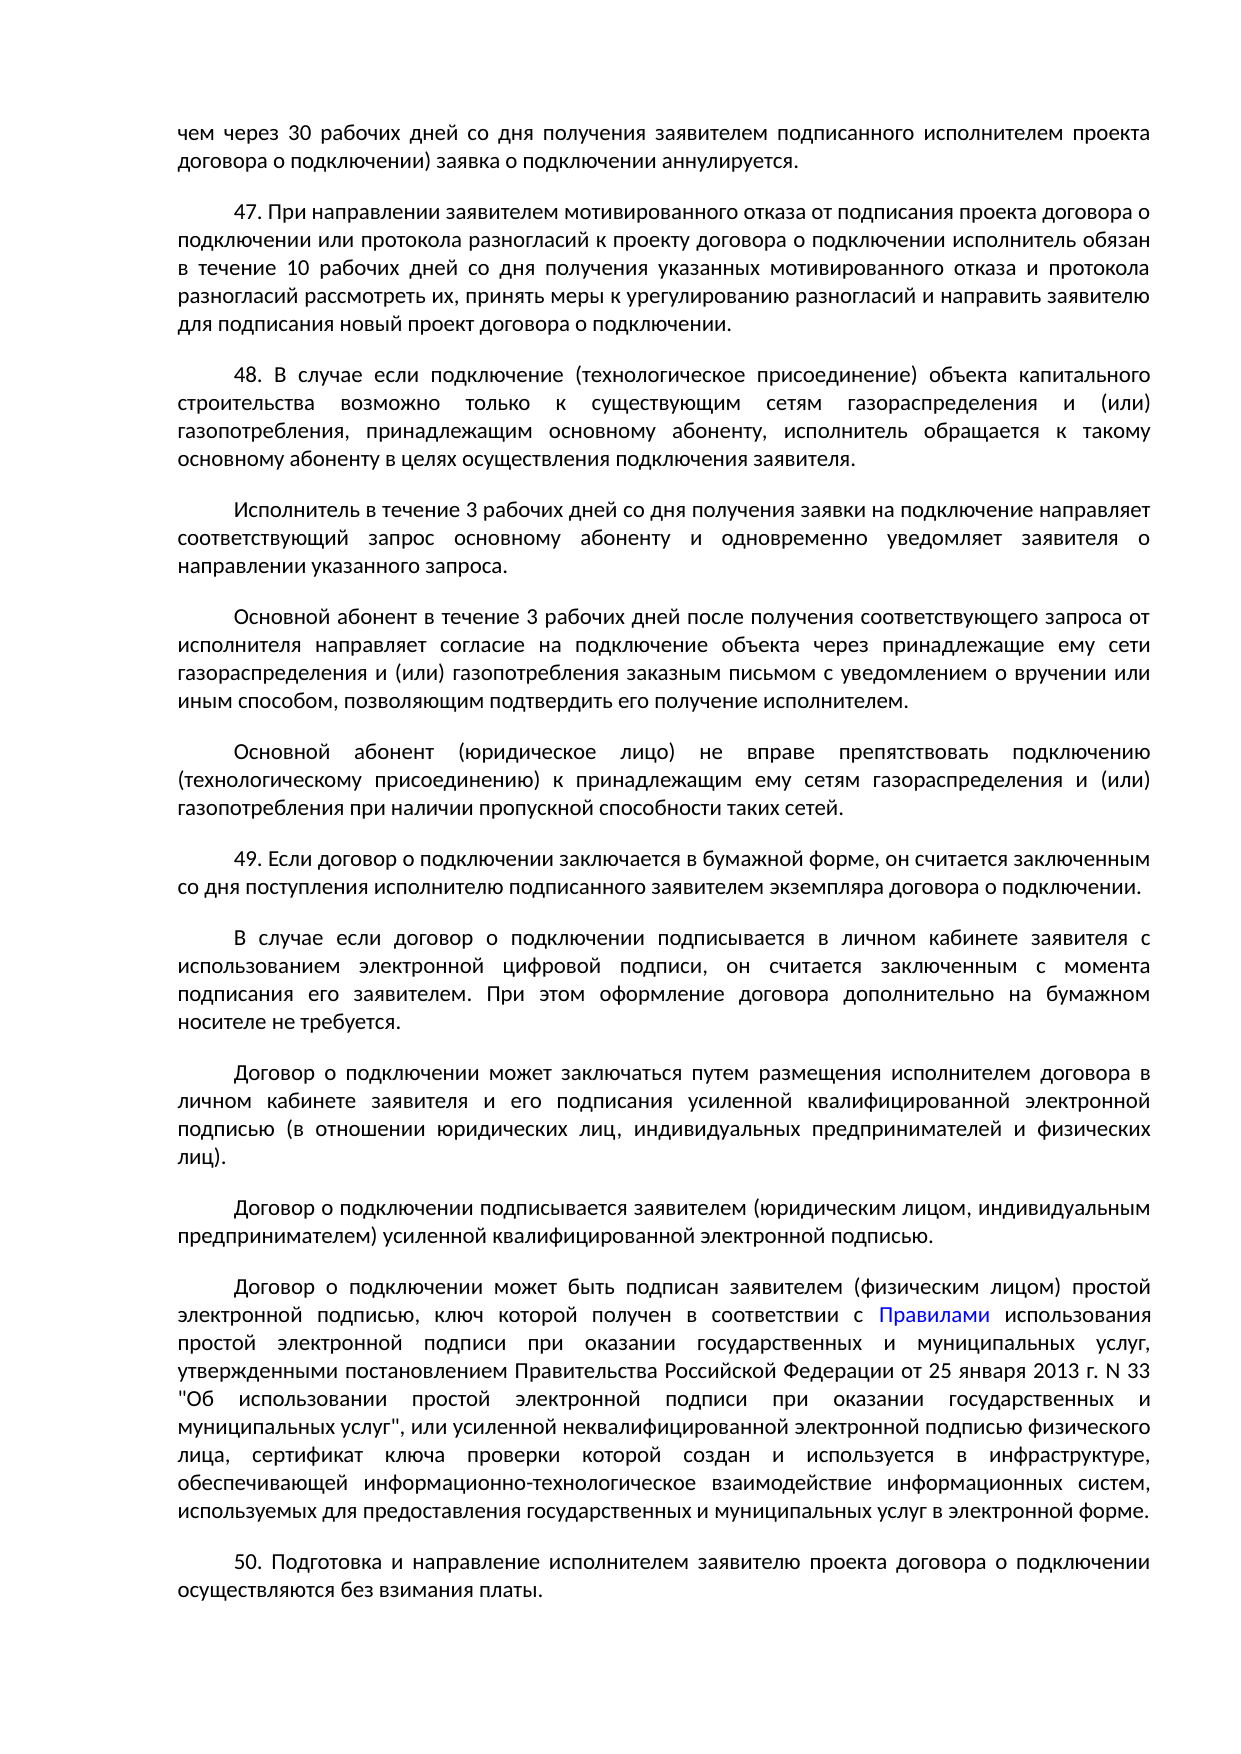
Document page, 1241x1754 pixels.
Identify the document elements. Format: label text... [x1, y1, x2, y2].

text Основной абонент (юридическое лицо) не вправе препятствовать подключению (технологическому присоединению) к принадлежащим ему сетям газораспределения и (или) газопотребления при наличии пропускной способности таких сетей. [177, 737, 1152, 821]
text Договор о подключении может быть подписан заявителем (физическим лицом) простой электронной подписью, ключ которой получен в соответствии с Правилами использования простой электронной подписи при оказании государственных и муниципальных услуг, утвержденными постановлением Правительства Российской Федерации от 25 января 2013 г. N 33 "Об использовании простой электронной подписи при оказании государственных и муниципальных услуг", или усиленной неквалифицированной электронной подписью физического лица, сертификат ключа проверки которой создан и используется в инфраструктуре, обеспечивающей информационно-технологическое взаимодействие информационных систем, используемых для предоставления государственных и муниципальных услуг в электронной форме. [177, 1272, 1152, 1524]
text В случае если договор о подключении подписывается в личном кабинете заявителя с использованием электронной цифровой подписи, он считается заключенным с момента подписания его заявителем. При этом оформление договора дополнительно на бумажном носителе не требуется. [177, 923, 1152, 1035]
text Исполнитель в течение 3 рабочих дней со дня получения заявки на подключение направляет соответствующий запрос основному абоненту и одновременно уведомляет заявителя о направлении указанного запроса. [177, 495, 1152, 579]
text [177, 118, 1152, 174]
text 50. Подготовка и направление исполнителем заявителю проекта договора о подключении осуществляются без взимания платы. [177, 1547, 1152, 1603]
text 47. При направлении заявителем мотивированного отказа от подписания проекта договора о подключении или протокола разногласий к проекту договора о подключении исполнитель обязан в течение 10 рабочих дней со дня получения указанных мотивированного отказа и протокола разногласий рассмотреть их, принять меры к урегулированию разногласий и направить заявителю для подписания новый проект договора о подключении. [177, 197, 1152, 337]
text Договор о подключении подписывается заявителем (юридическим лицом, индивидуальным предпринимателем) усиленной квалифицированной электронной подписью. [177, 1193, 1152, 1249]
text 49. Если договор о подключении заключается в бумажной форме, он считается заключенным со дня поступления исполнителю подписанного заявителем экземпляра договора о подключении. [177, 844, 1152, 900]
text 48. В случае если подключение (технологическое присоединение) объекта капитального строительства возможно только к существующим сетям газораспределения и (или) газопотребления, принадлежащим основному абоненту, исполнитель обращается к такому основному абоненту в целях осуществления подключения заявителя. [177, 360, 1152, 472]
text Основной абонент в течение 3 рабочих дней после получения соответствующего запроса от исполнителя направляет согласие на подключение объекта через принадлежащие ему сети газораспределения и (или) газопотребления заказным письмом с уведомлением о вручении или иным способом, позволяющим подтвердить его получение исполнителем. [177, 602, 1152, 714]
text Договор о подключении может заключаться путем размещения исполнителем договора в личном кабинете заявителя и его подписания усиленной квалифицированной электронной подписью (в отношении юридических лиц, индивидуальных предпринимателей и физических лиц). [177, 1058, 1152, 1170]
